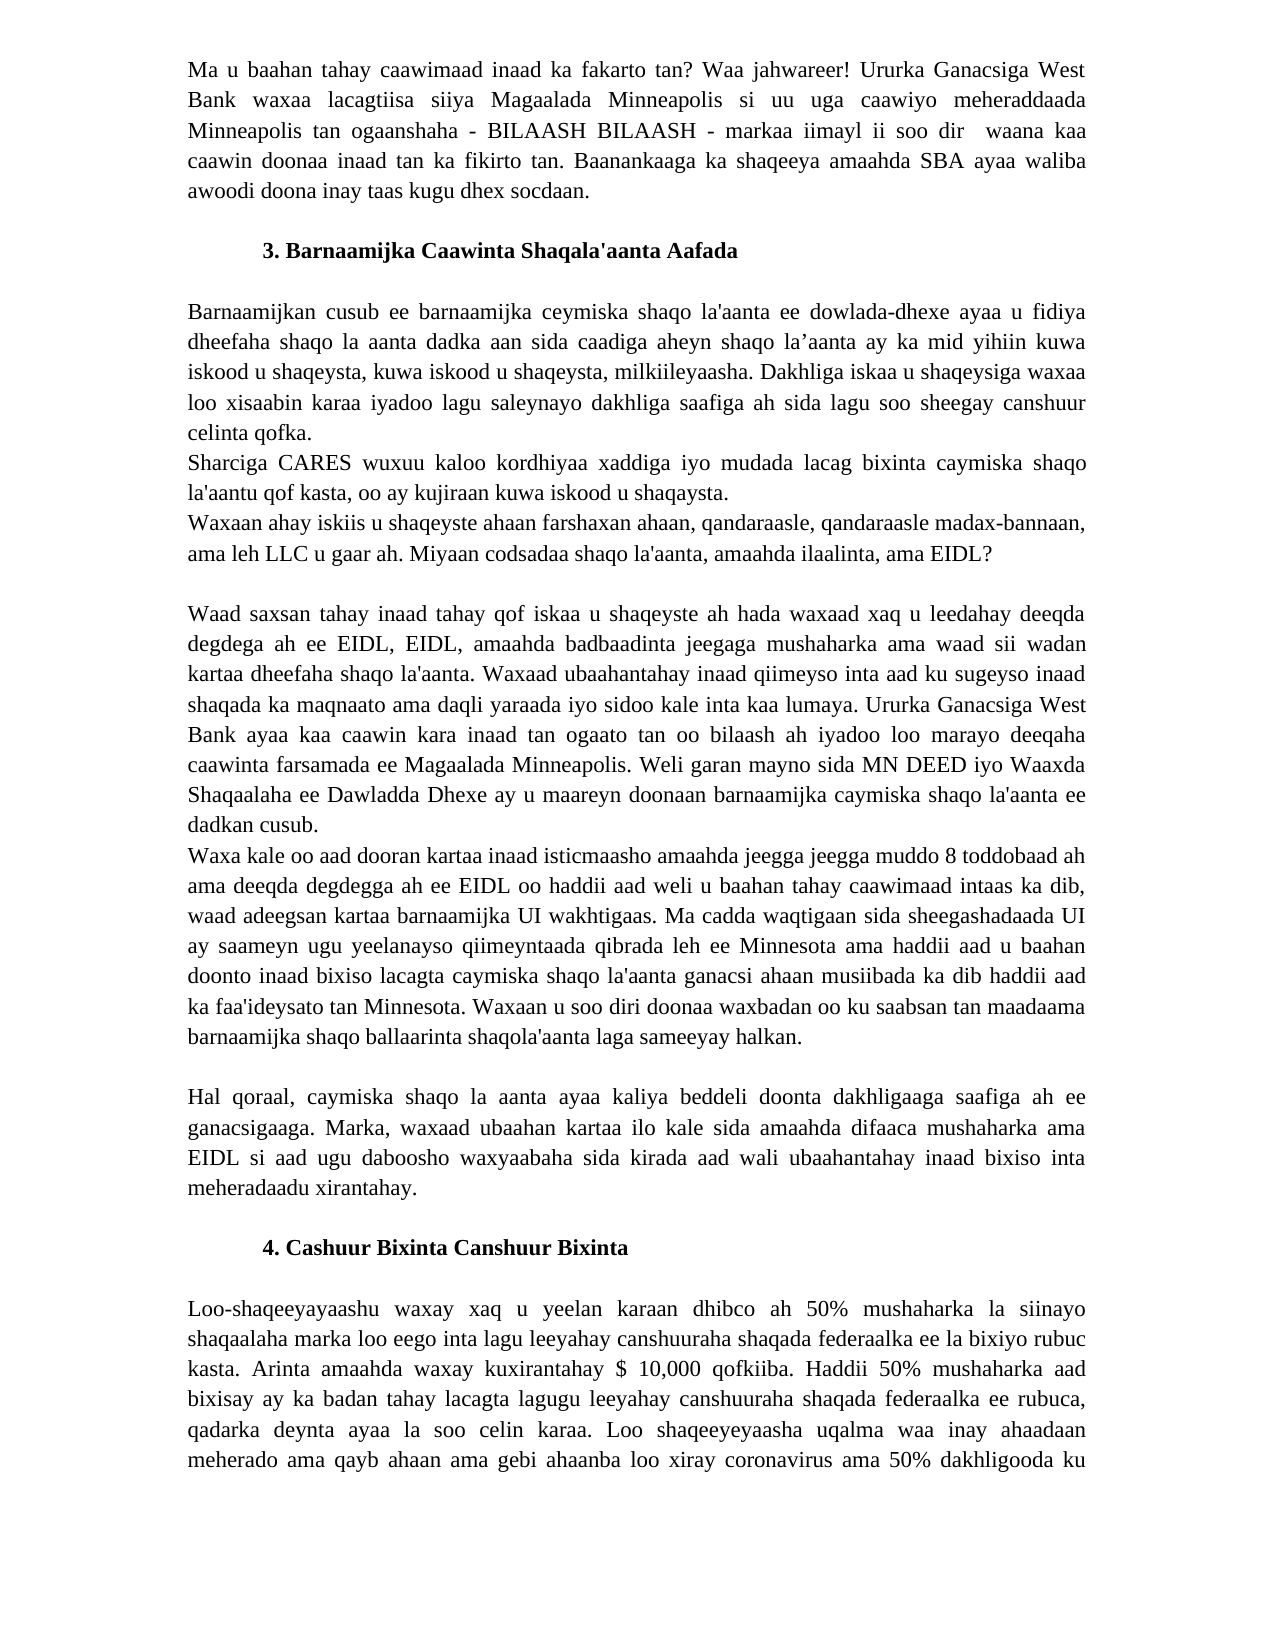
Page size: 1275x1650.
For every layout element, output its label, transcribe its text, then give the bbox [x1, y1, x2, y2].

text Barnaamijkan cusub ee barnaamijka ceymiska shaqo la'aanta ee dowlada-dhexe ayaa u fidiya dheefaha shaqo la aanta dadka aan sida caadiga aheyn shaqo la’aanta ay ka mid yihiin kuwa iskood u shaqeysta, kuwa iskood u shaqeysta, milkiileyaasha. Dakhliga iskaa u shaqeysiga waxaa loo xisaabin karaa iyadoo lagu saleynayo dakhliga saafiga ah sida lagu soo sheegay canshuur celinta qofka. [187, 298, 1087, 445]
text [187, 1295, 1087, 1472]
text 4. Cashuur Bixinta Canshuur Bixinta [262, 1234, 1087, 1261]
text Sharciga CARES wuxuu kaloo kordhiyaa xaddiga iyo mudada lacag bixinta caymiska shaqo la'aantu qof kasta, oo ay kujiraan kuwa iskood u shaqaysta. [187, 449, 1087, 506]
text Waxa kale oo aad dooran kartaa inaad isticmaasho amaahda jeegga jeegga muddo 8 toddobaad ah ama deeqda degdegga ah ee EIDL oo haddii aad weli u baahan tahay caawimaad intaas ka dib, waad adeegsan kartaa barnaamijka UI wakhtigaas. Ma cadda waqtigaan sida sheegashadaada UI ay saameyn ugu yeelanayso qiimeyntaada qibrada leh ee Minnesota ama haddii aad u baahan doonto inaad bixiso lacagta caymiska shaqo la'aanta ganacsi ahaan musiibada ka dib haddii aad ka faa'ideysato tan Minnesota. Waxaan u soo diri doonaa waxbadan oo ku saabsan tan maadaama barnaamijka shaqo ballaarinta shaqola'aanta laga sameeyay halkan. [187, 842, 1087, 1049]
text Ma u baahan tahay caawimaad inaad ka fakarto tan? Waa jahwareer! Ururka Ganacsiga West Bank waxaa lacagtiisa siiya Magaalada Minneapolis si uu uga caawiyo meheraddaada Minneapolis tan ogaanshaha - BILAASH BILAASH - markaa iimayl ii soo dir waana kaa caawin doonaa inaad tan ka fikirto tan. Baanankaaga ka shaqeeya amaahda SBA ayaa waliba awoodi doona inay taas kugu dhex socdaan. [187, 56, 1087, 203]
text Waxaan ahay iskiis u shaqeyste ahaan farshaxan ahaan, qandaraasle, qandaraasle madax-bannaan, ama leh LLC u gaar ah. Miyaan codsadaa shaqo la'aanta, amaahda ilaalinta, ama EIDL? [187, 509, 1087, 566]
text Hal qoraal, caymiska shaqo la aanta ayaa kaliya beddeli doonta dakhligaaga saafiga ah ee ganacsigaaga. Marka, waxaad ubaahan kartaa ilo kale sida amaahda difaaca mushaharka ama EIDL si aad ugu daboosho waxyaabaha sida kirada aad wali ubaahantahay inaad bixiso inta meheradaadu xirantahay. [187, 1083, 1087, 1200]
text Waad saxsan tahay inaad tahay qof iskaa u shaqeyste ah hada waxaad xaq u leedahay deeqda degdega ah ee EIDL, EIDL, amaahda badbaadinta jeegaga mushaharka ama waad sii wadan kartaa dheefaha shaqo la'aanta. Waxaad ubaahantahay inaad qiimeyso inta aad ku sugeyso inaad shaqada ka maqnaato ama daqli yaraada iyo sidoo kale inta kaa lumaya. Ururka Ganacsiga West Bank ayaa kaa caawin kara inaad tan ogaato tan oo bilaash ah iyadoo loo marayo deeqaha caawinta farsamada ee Magaalada Minneapolis. Weli garan mayno sida MN DEED iyo Waaxda Shaqaalaha ee Dawladda Dhexe ay u maareyn doonaan barnaamijka caymiska shaqo la'aanta ee dadkan cusub. [187, 600, 1087, 838]
text 3. Barnaamijka Caawinta Shaqala'aanta Aafada [262, 237, 1087, 264]
